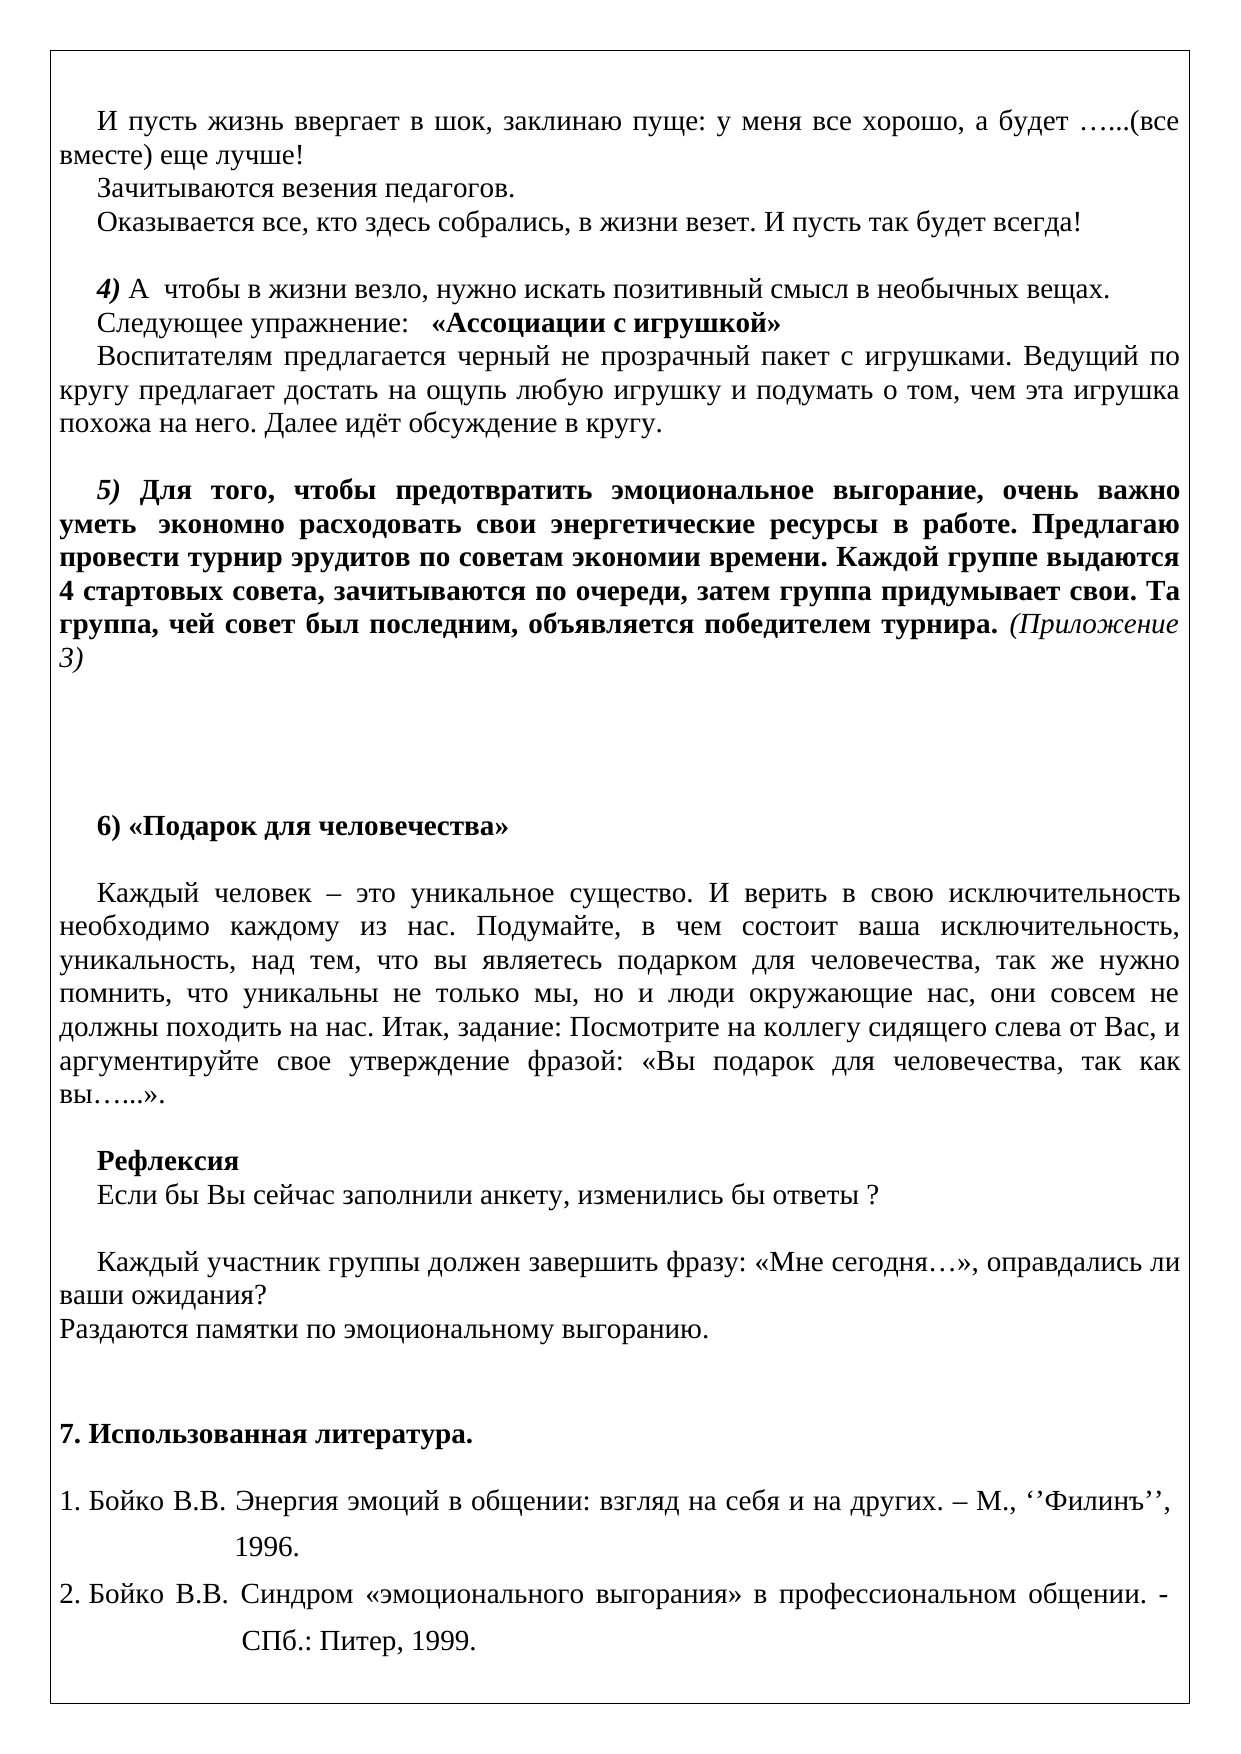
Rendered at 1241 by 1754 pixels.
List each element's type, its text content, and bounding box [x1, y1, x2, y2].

text 6) «Подарок для человечества» [59, 808, 1181, 841]
text Если бы Вы сейчас заполнили анкету, изменились бы ответы ? [59, 1177, 1181, 1210]
text 1. Бойко В.В. Энергия эмоций в общении: взгляд на себя и на других. – М., ‘’Филинъ’’, 1996. [59, 1469, 1181, 1563]
text Рефлексия [59, 1143, 1181, 1177]
text Воспитателям предлагается черный не прозрачный пакет с игрушками. Ведущий по кругу предлагает достать на ощупь любую игрушку и подумать о том, чем эта игрушка похожа на него. Далее идёт обсуждение в кругу. [59, 338, 1181, 439]
text Зачитываются везения педагогов. [59, 171, 1181, 204]
text Каждый человек – это уникальное существо. И верить в свою исключительность необходимо каждому из нас. Подумайте, в чем состоит ваша исключительность, уникальность, над тем, что вы являетесь подарком для человечества, так же нужно помнить, что уникальны не только мы, но и люди окружающие нас, они совсем не должны походить на нас. Итак, задание: Посмотрите на коллегу сидящего слева от Вас, и аргументируйте свое утверждение фразой: «Вы подарок для человечества, так как вы…...». [59, 875, 1181, 1110]
text Следующее упражнение: «Ассоциации с игрушкой» [59, 305, 1181, 338]
text Раздаются памятки по эмоциональному выгоранию. [59, 1311, 1181, 1344]
text Каждый участник группы должен завершить фразу: «Мне сегодня…», оправдались ли ваши ожидания? [59, 1244, 1181, 1311]
text 2. Бойко В.В. Синдром «эмоционального выгорания» в профессиональном общении. - СПб.: Питер, 1999. [59, 1563, 1181, 1657]
text Оказывается все, кто здесь собрались, в жизни везет. И пусть так будет всегда! [59, 204, 1181, 238]
text И пусть жизнь ввергает в шок, заклинаю пуще: у меня все хорошо, а будет …...(все вместе) еще лучше! [59, 103, 1181, 171]
text 4) А чтобы в жизни везло, нужно искать позитивный смысл в необычных вещах. [59, 271, 1181, 305]
text 7. Использованная литература. [59, 1417, 1181, 1450]
text 5) Для того, чтобы предотвратить эмоциональное выгорание, очень важно уметь экономно расходовать свои энергетические ресурсы в работе. Предлагаю провести турнир эрудитов по советам экономии времени. Каждой группе выдаются 4 стартовых совета, зачитываются по очереди, затем группа придумывает свои. Та группа, чей совет был последним, объявляется победителем турнира. (Приложение 3) [59, 472, 1181, 674]
